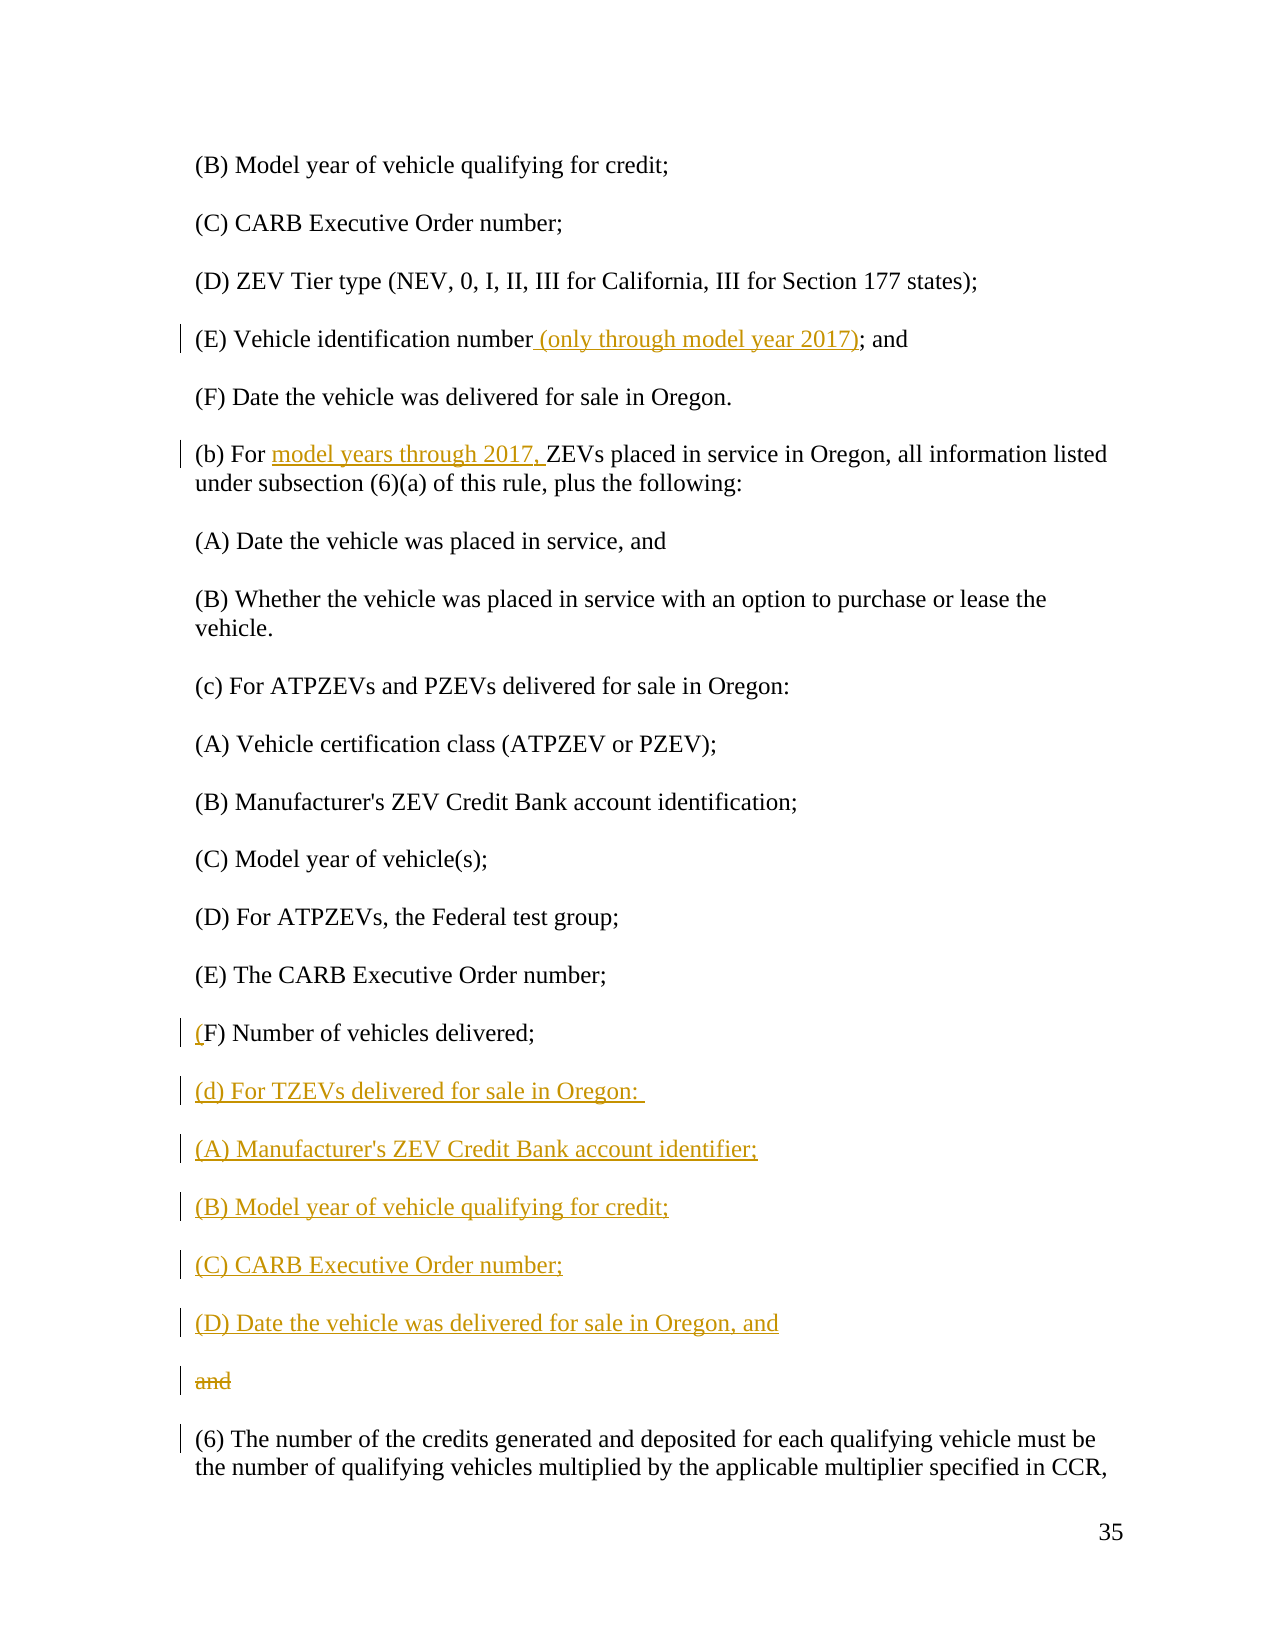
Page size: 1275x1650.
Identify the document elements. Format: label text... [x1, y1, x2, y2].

text (B) Model year of vehicle qualifying for credit; [195, 150, 1125, 179]
text (B) Whether the vehicle was placed in service with an option to purchase or lease the vehicle. [195, 584, 1125, 642]
text (A) Date the vehicle was placed in service, and [195, 526, 1125, 555]
text (A) Vehicle certification class (ATPZEV or PZEV); [195, 729, 1125, 757]
text (E) Vehicle identification number; and [195, 324, 1125, 352]
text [195, 1424, 1125, 1481]
text (F) Date the vehicle was delivered for sale in Oregon. [195, 382, 1125, 410]
text (c) For ATPZEVs and PZEVs delivered for sale in Oregon: [195, 671, 1125, 699]
text (B) Manufacturer's ZEV Credit Bank account identification; [195, 787, 1125, 815]
text F) Number of vehicles delivered; [195, 1018, 1125, 1047]
text (E) The CARB Executive Order number; [195, 960, 1125, 989]
text (C) CARB Executive Order number; [195, 208, 1125, 237]
text (D) For ATPZEVs, the Federal test group; [195, 902, 1125, 931]
text (b) For ZEVs placed in service in Oregon, all information listed under subsection (6)(a) of this rule, plus the following: [195, 439, 1125, 497]
text (D) ZEV Tier type (NEV, 0, I, II, III for California, III for Section 177 states); [195, 266, 1125, 294]
text (C) Model year of vehicle(s); [195, 844, 1125, 873]
